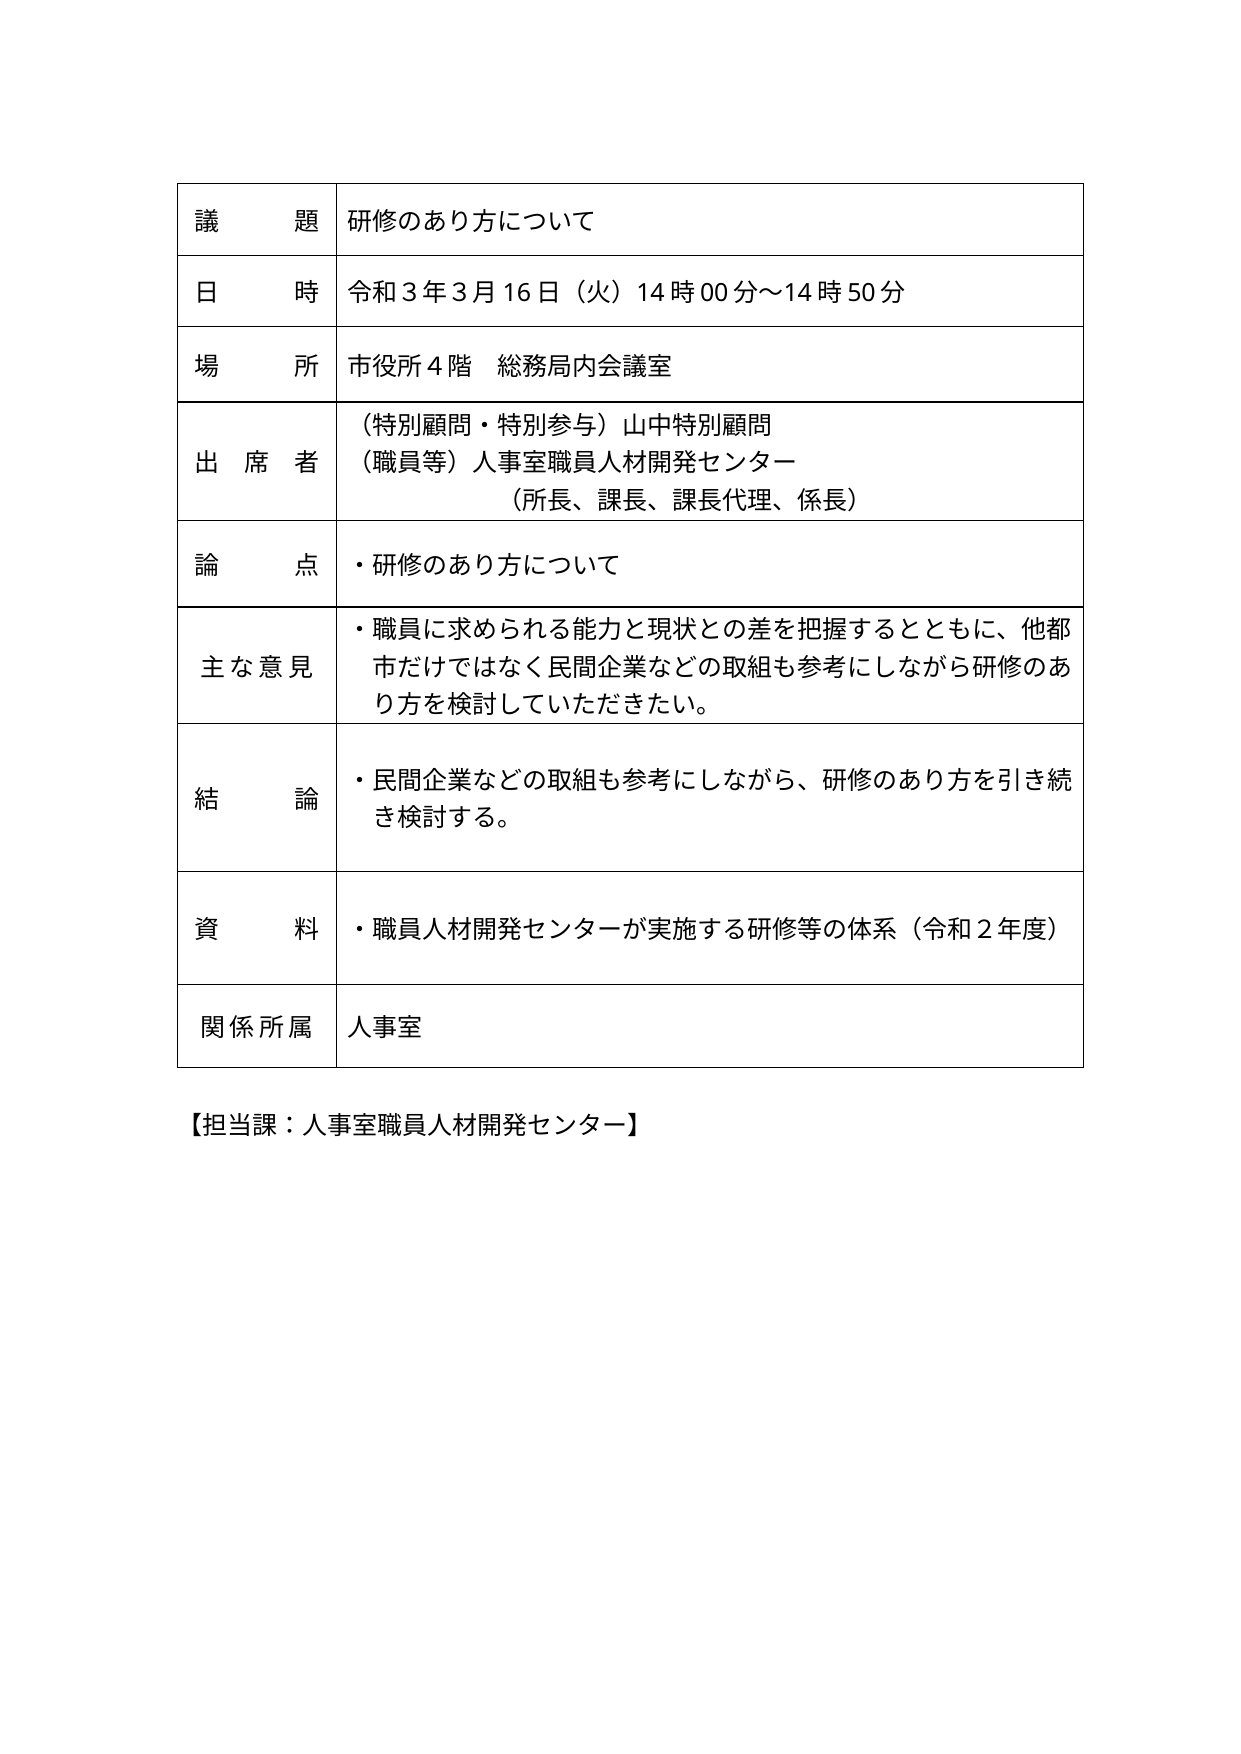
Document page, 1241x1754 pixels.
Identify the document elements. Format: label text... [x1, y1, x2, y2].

table_cell 出 席 者 [178, 403, 336, 520]
table_header 議 題 [178, 184, 336, 255]
table_cell 資 料 [178, 872, 336, 984]
text 【担当課：人事室職員人材開発センター】 [177, 1105, 1063, 1143]
table_cell 場 所 [178, 327, 336, 401]
table_cell 市役所４階 総務局内会議室 [337, 327, 1083, 401]
table_cell ・職員人材開発センターが実施する研修等の体系（令和２年度） [337, 872, 1083, 984]
table_cell 関係所属 [178, 985, 336, 1067]
table_cell 日 時 [178, 256, 336, 326]
table_cell 令和３年３月16日（火）14時00分～14時50分 [337, 256, 1083, 326]
table_cell （特別顧問・特別参与）山中特別顧問 （職員等）人事室職員人材開発センター （所長、課長、課長代理、係長） [337, 403, 1083, 520]
table_header 研修のあり方について [337, 184, 1083, 255]
table_cell ・職員に求められる能力と現状との差を把握するとともに、他都市だけではなく民間企業などの取組も参考にしながら研修のあり方を検討していただきたい。 [337, 608, 1083, 723]
table_cell 論 点 [178, 521, 336, 606]
table_cell ・研修のあり方について [337, 521, 1083, 606]
table_cell 人事室 [337, 985, 1083, 1067]
table_cell ・民間企業などの取組も参考にしながら、研修のあり方を引き続き検討する。 [337, 724, 1083, 871]
table_cell 主な意見 [178, 608, 336, 723]
table_cell 結 論 [178, 724, 336, 871]
